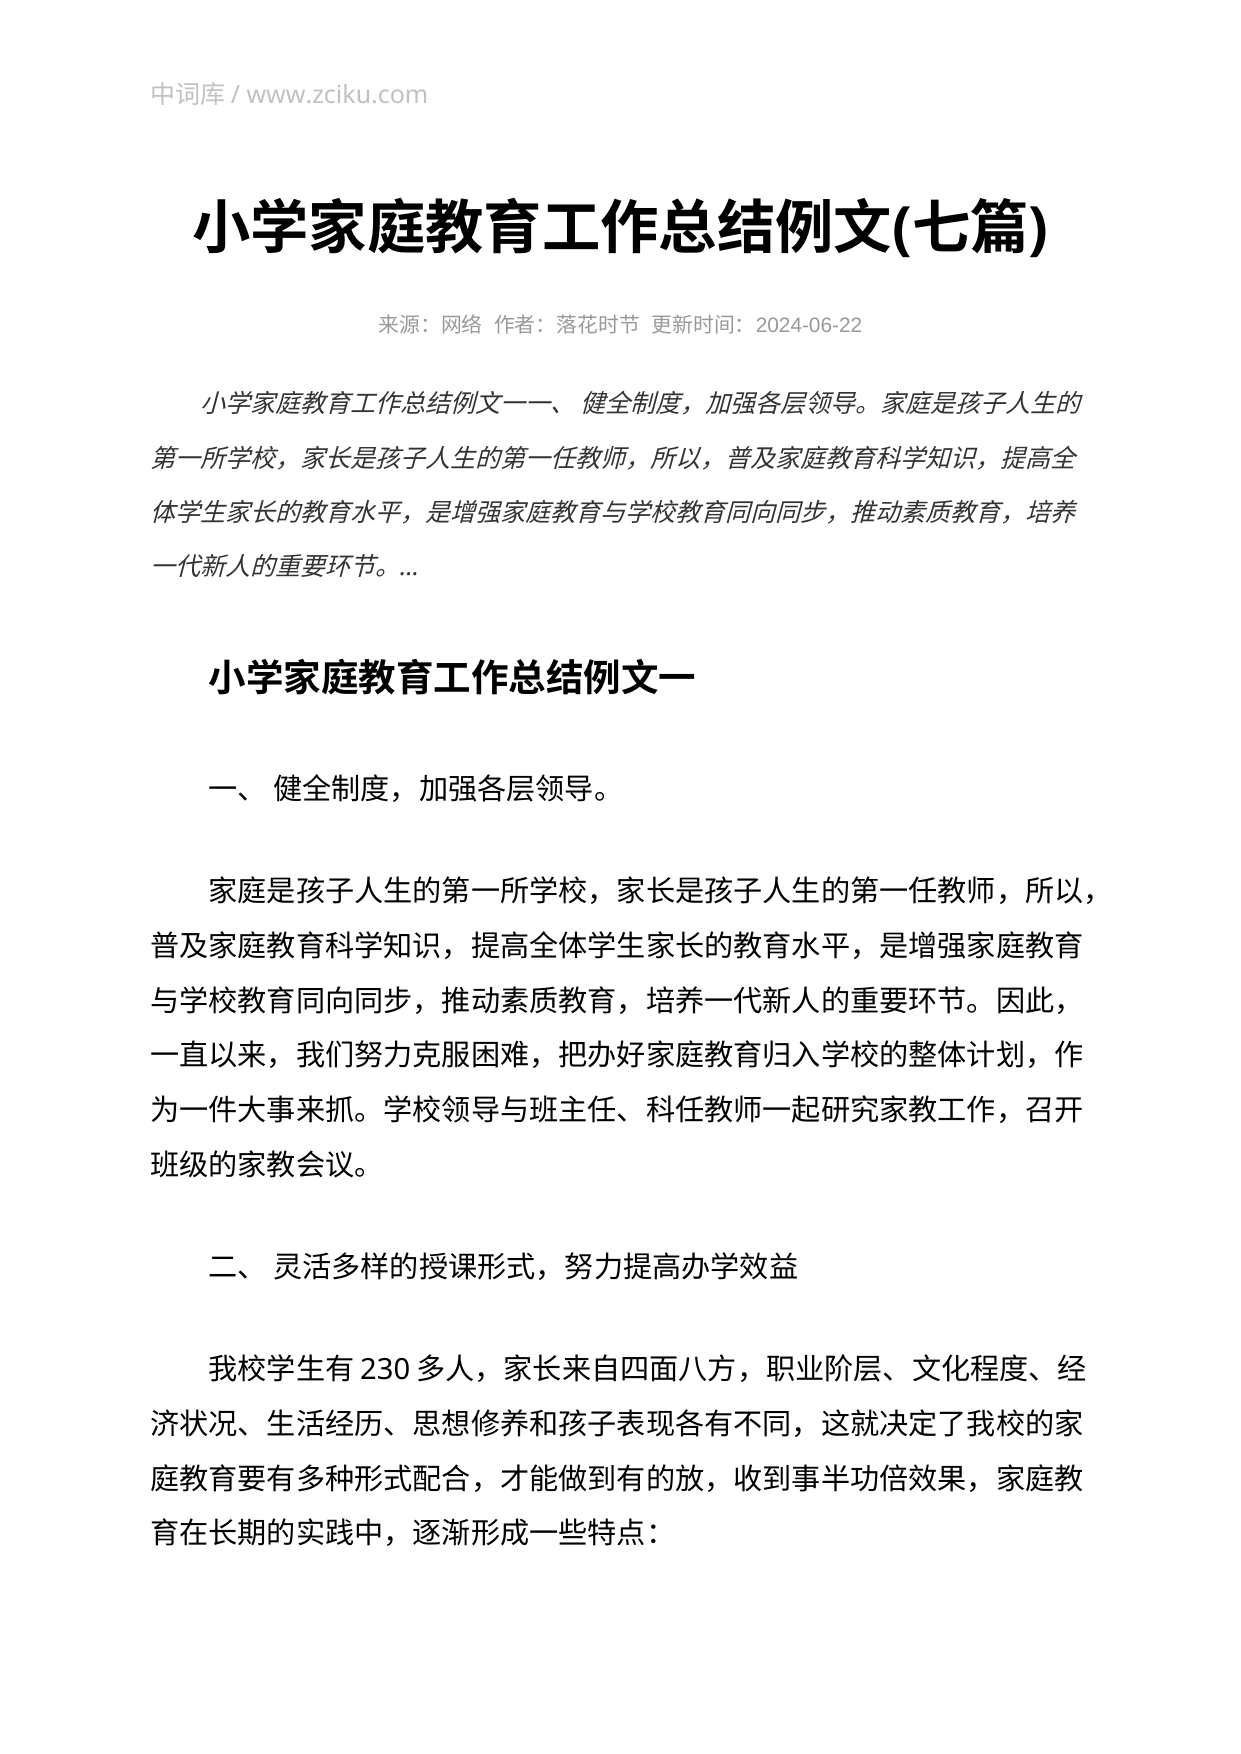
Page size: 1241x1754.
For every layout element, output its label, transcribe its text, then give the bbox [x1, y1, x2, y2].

text 我校学生有230多人，家长来自四面八方，职业阶层、文化程度、经济状况、生活经历、思想修养和孩子表现各有不同，这就决定了我校的家庭教育要有多种形式配合，才能做到有的放，收到事半功倍效果，家庭教育在长期的实践中，逐渐形成一些特点： [150, 1345, 1090, 1552]
text 二、 灵活多样的授课形式，努力提高办学效益 [150, 1243, 1090, 1286]
subtitle 小学家庭教育工作总结例文(七篇) [150, 181, 1090, 266]
text 来源：网络 作者：落花时节 更新时间：2024-06-22 [150, 313, 1090, 337]
text 小学家庭教育工作总结例文一一、 健全制度，加强各层领导。家庭是孩子人生的第一所学校，家长是孩子人生的第一任教师，所以，普及家庭教育科学知识，提高全体学生家长的教育水平，是增强家庭教育与学校教育同向同步，推动素质教育，培养一代新人的重要环节。... [150, 384, 1090, 583]
text 家庭是孩子人生的第一所学校，家长是孩子人生的第一任教师，所以，普及家庭教育科学知识，提高全体学生家长的教育水平，是增强家庭教育与学校教育同向同步，推动素质教育，培养一代新人的重要环节。因此，一直以来，我们努力克服困难，把办好家庭教育归入学校的整体计划，作为一件大事来抓。学校领导与班主任、科任教师一起研究家教工作，召开班级的家教会议。 [150, 867, 1090, 1184]
text 一、 健全制度，加强各层领导。 [150, 766, 1090, 808]
text 小学家庭教育工作总结例文一 [150, 648, 1090, 702]
